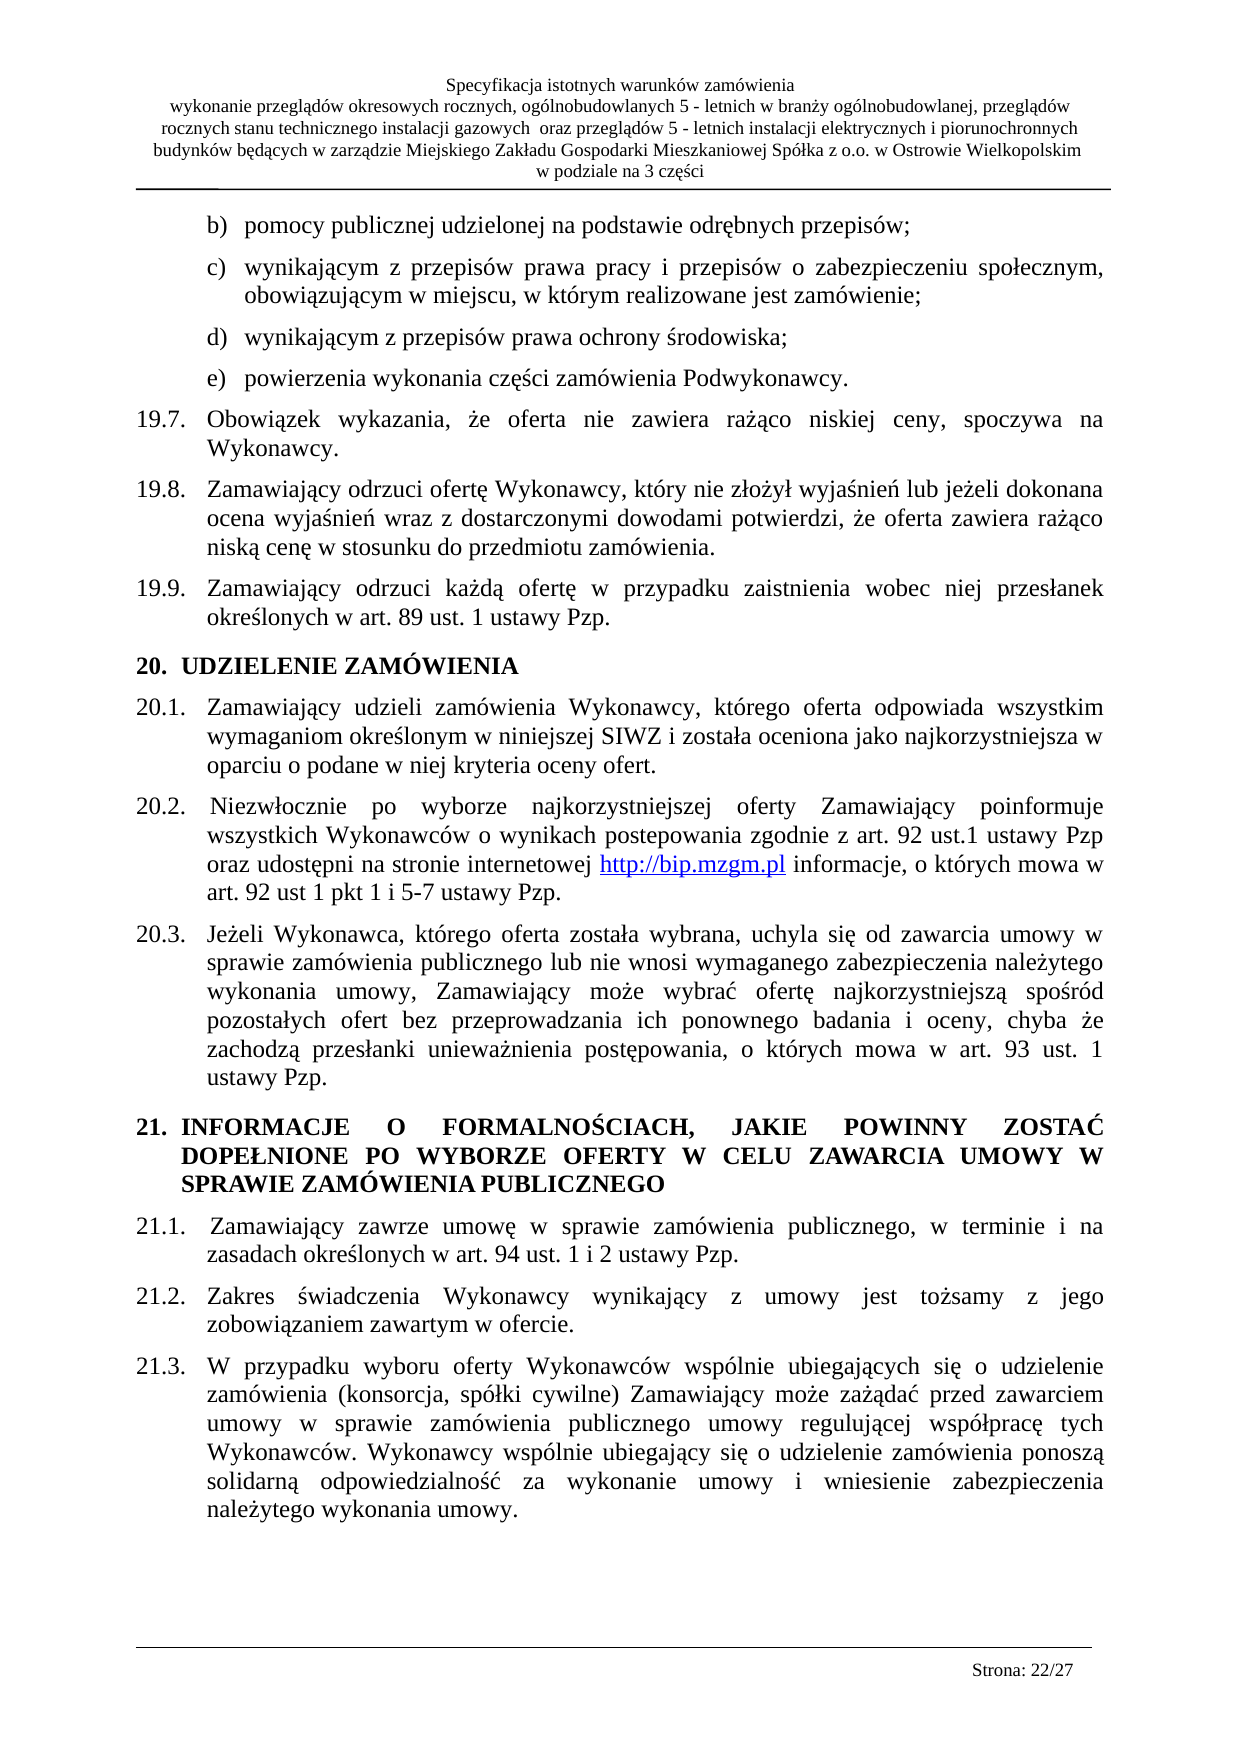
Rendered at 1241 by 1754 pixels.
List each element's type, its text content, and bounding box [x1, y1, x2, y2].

subtitle Zakres świadczenia Wykonawcy wynikający z umowy jest tożsamy z jego zobowiązaniem zawartym w ofercie. [136, 1281, 1104, 1338]
subtitle Zamawiający zawrze umowę w sprawie zamówienia publicznego, w terminie i na zasadach określonych w art. 94 ust. 1 i 2 ustawy Pzp. [136, 1211, 1104, 1268]
subtitle Obowiązek wykazania, że oferta nie zawiera rażąco niskiej ceny, spoczywa na Wykonawcy. [136, 404, 1104, 462]
subtitle Zamawiający odrzuci każdą ofertę w przypadku zaistnienia wobec niej przesłanek określonych w art. 89 ust. 1 ustawy Pzp. [136, 573, 1104, 630]
subtitle Informacje o formalnościach, jakie powinny zostać dopełnione po wyborze oferty w celu zawarcia umowy w sprawie zamówienia publicznego [136, 1112, 1104, 1198]
subtitle Zamawiający odrzuci ofertę Wykonawcy, który nie złożył wyjaśnień lub jeżeli dokonana ocena wyjaśnień wraz z dostarczonymi dowodami potwierdzi, że oferta zawiera rażąco niską cenę w stosunku do przedmiotu zamówienia. [136, 474, 1104, 560]
subtitle wynikającym z przepisów prawa pracy i przepisów o zabezpieczeniu społecznym, obowiązującym w miejscu, w którym realizowane jest zamówienie; [207, 252, 1104, 309]
subtitle Zamawiający udzieli zamówienia Wykonawcy, którego oferta odpowiada wszystkim wymaganiom określonym w niniejszej SIWZ i została oceniona jako najkorzystniejsza w oparciu o podane w niej kryteria oceny ofert. [136, 692, 1104, 779]
subtitle wynikającym z przepisów prawa ochrony środowiska; [207, 322, 1104, 350]
subtitle Niezwłocznie po wyborze najkorzystniejszej oferty Zamawiający poinformuje wszystkich Wykonawców o wynikach postepowania zgodnie z art. 92 ust.1 ustawy Pzp oraz udostępni na stronie internetowej http://bip.mzgm.pl informacje, o których mowa w art. 92 ust 1 pkt 1 i 5-7 ustawy Pzp. [136, 791, 1104, 906]
subtitle Jeżeli Wykonawca, którego oferta została wybrana, uchyla się od zawarcia umowy w sprawie zamówienia publicznego lub nie wnosi wymaganego zabezpieczenia należytego wykonania umowy, Zamawiający może wybrać ofertę najkorzystniejszą spośród pozostałych ofert bez przeprowadzania ich ponownego badania i oceny, chyba że zachodzą przesłanki unieważnienia postępowania, o których mowa w art. 93 ust. 1 ustawy Pzp. [136, 919, 1104, 1091]
subtitle UDZIELENIE ZAMÓWIENIA [136, 651, 1104, 680]
subtitle W przypadku wyboru oferty Wykonawców wspólnie ubiegających się o udzielenie zamówienia (konsorcja, spółki cywilne) Zamawiający może zażądać przed zawarciem umowy w sprawie zamówienia publicznego umowy regulującej współpracę tych Wykonawców. Wykonawcy wspólnie ubiegający się o udzielenie zamówienia ponoszą solidarną odpowiedzialność za wykonanie umowy i wniesienie zabezpieczenia należytego wykonania umowy. [136, 1351, 1104, 1523]
subtitle powierzenia wykonania części zamówienia Podwykonawcy. [207, 363, 1104, 392]
subtitle pomocy publicznej udzielonej na podstawie odrębnych przepisów; [207, 210, 1104, 239]
